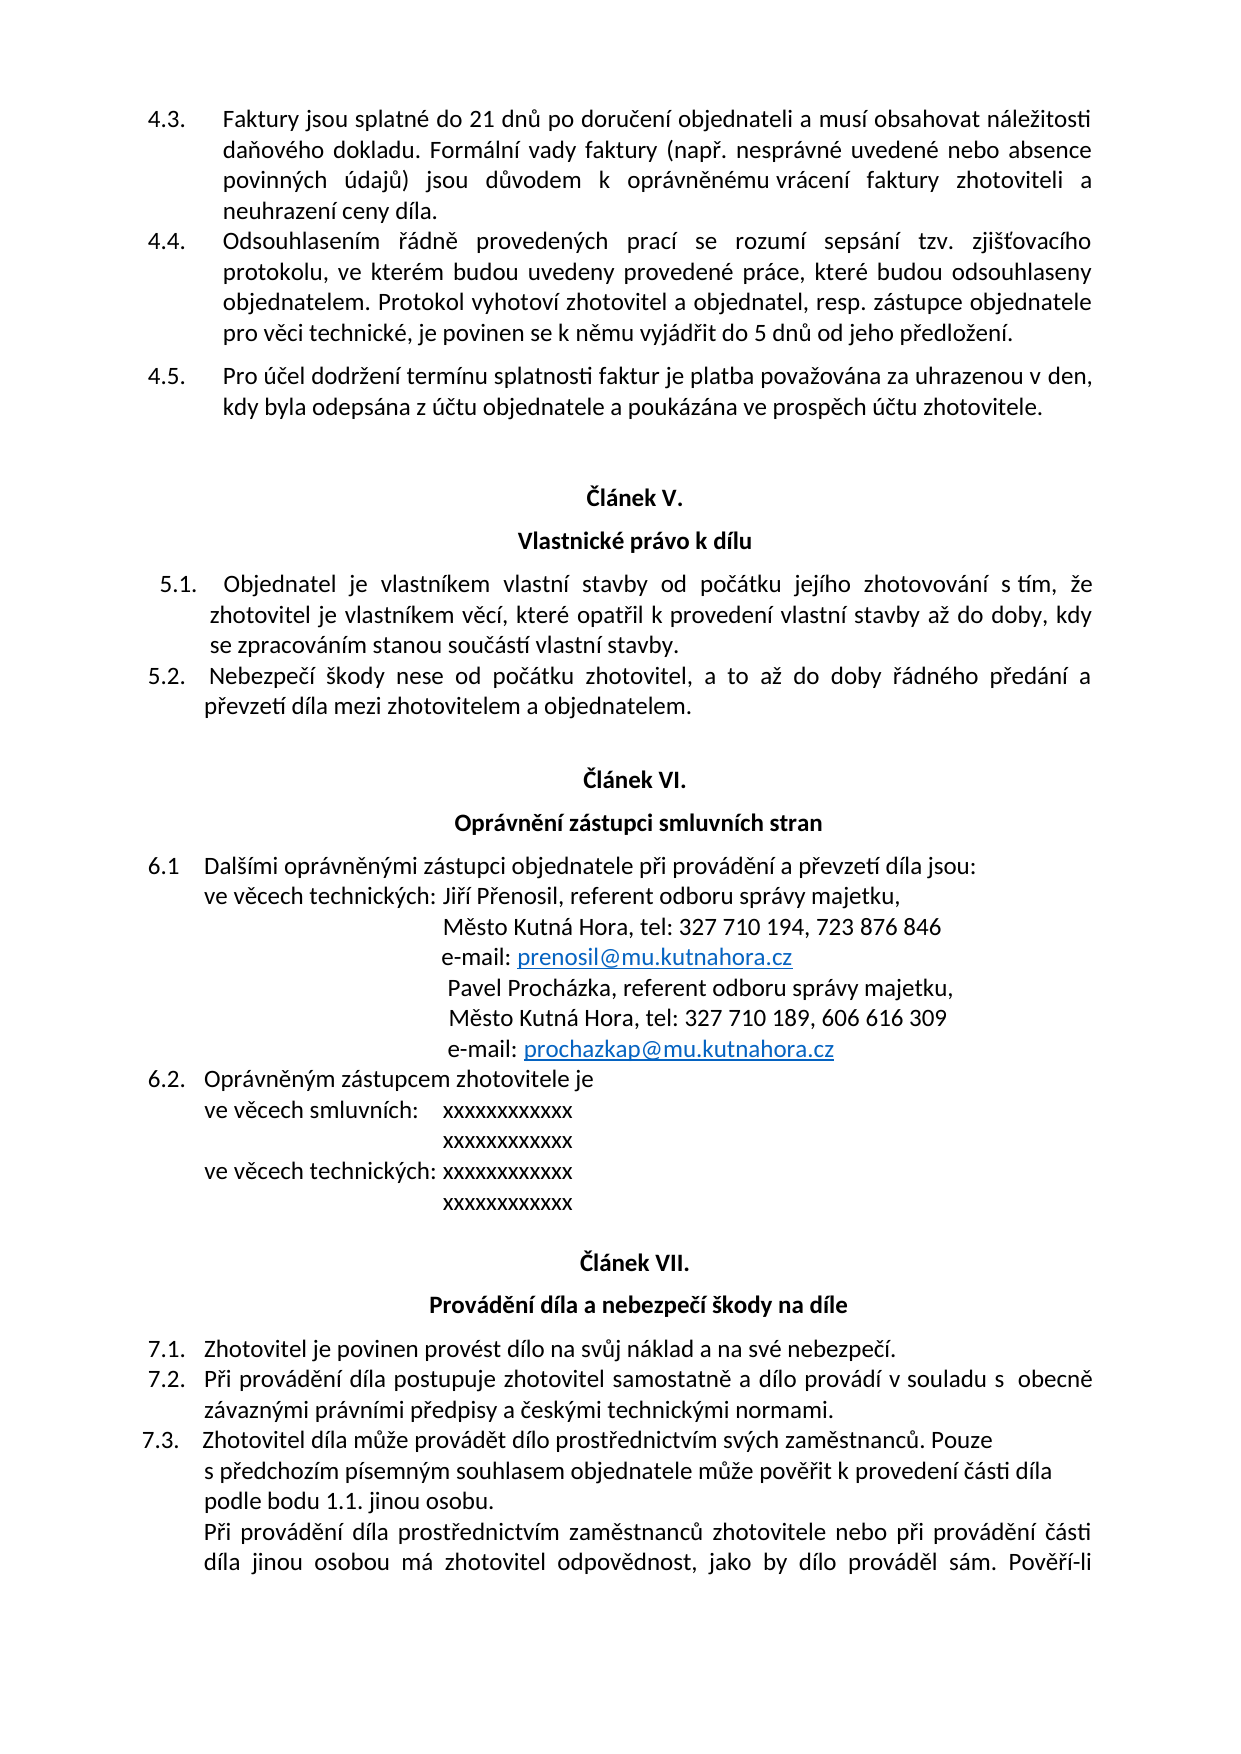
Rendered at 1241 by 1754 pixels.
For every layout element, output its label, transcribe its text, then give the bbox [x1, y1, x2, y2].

text 6.1 Dalšími oprávněnými zástupci objednatele při provádění a převzetí díla jsou: [148, 850, 1093, 880]
text e-mail: prochazkap@mu.kutnahora.cz [148, 1033, 1093, 1063]
text Provádění díla a nebezpečí škody na díle [185, 1290, 1093, 1320]
text 7.3. Zhotovitel díla může provádět dílo prostřednictvím svých zaměstnanců. Pouze [142, 1424, 1093, 1455]
text ve věcech technických: Jiří Přenosil, referent odboru správy majetku, [204, 880, 1093, 911]
text ve věcech smluvních: xxxxxxxxxxxx [148, 1094, 1093, 1124]
text Článek V. [177, 482, 1093, 513]
list Oprávněným zástupcem zhotovitele je [148, 1063, 1093, 1094]
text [148, 1516, 1093, 1577]
list Odsouhlasením řádně provedených prací se rozumí sepsání tzv. zjišťovacího protokolu, ve kterém budou uvedeny provedené práce, které budou odsouhlaseny objednatelem. Protokol vyhotoví zhotovitel a objednatel, resp. zástupce objednatele pro věci technické, je povinen se k němu vyjádřit do 5 dnů od jeho předložení. [148, 226, 1093, 348]
text Článek VII. [177, 1247, 1093, 1277]
text podle bodu 1.1. jinou osobu. [142, 1485, 1093, 1516]
text 7.2. Při provádění díla postupuje zhotovitel samostatně a dílo provádí v souladu s obecně závaznými právními předpisy a českými technickými normami. [148, 1363, 1093, 1424]
list Nebezpečí škody nese od počátku zhotovitel, a to až do doby řádného předání a převzetí díla mezi zhotovitelem a objednatelem. [148, 660, 1093, 721]
text Oprávnění zástupci smluvních stran [185, 807, 1093, 837]
text Město Kutná Hora, tel: 327 710 189, 606 616 309 [369, 1002, 1093, 1033]
list Faktury jsou splatné do 21 dnů po doručení objednateli a musí obsahovat náležitosti daňového dokladu. Formální vady faktury (např. nesprávné uvedené nebo absence povinných údajů) jsou důvodem k oprávněnému vrácení faktury zhotoviteli a neuhrazení ceny díla. [148, 103, 1093, 226]
text Město Kutná Hora, tel: 327 710 194, 723 876 846 [369, 911, 1093, 941]
list Pro účel dodržení termínu splatnosti faktur je platba považována za uhrazenou v den, kdy byla odepsána z účtu objednatele a poukázána ve prospěch účtu zhotovitele. [148, 360, 1093, 421]
text ve věcech technických: xxxxxxxxxxxx [148, 1155, 1093, 1186]
text xxxxxxxxxxxx [148, 1186, 1093, 1216]
text e-mail: prenosil@mu.kutnahora.cz [148, 941, 1093, 972]
list Objednatel je vlastníkem vlastní stavby od počátku jejího zhotovování s tím, že zhotovitel je vlastníkem věcí, které opatřil k provedení vlastní stavby až do doby, kdy se zpracováním stanou součástí vlastní stavby. [159, 568, 1093, 660]
text 7.1. Zhotovitel je povinen provést dílo na svůj náklad a na své nebezpečí. [148, 1333, 1093, 1363]
text Pavel Procházka, referent odboru správy majetku, [148, 972, 1093, 1002]
text xxxxxxxxxxxx [148, 1124, 1093, 1155]
text Článek VI. [177, 764, 1093, 794]
text s předchozím písemným souhlasem objednatele může pověřit k provedení části díla [142, 1455, 1093, 1485]
text Vlastnické právo k dílu [177, 525, 1093, 556]
